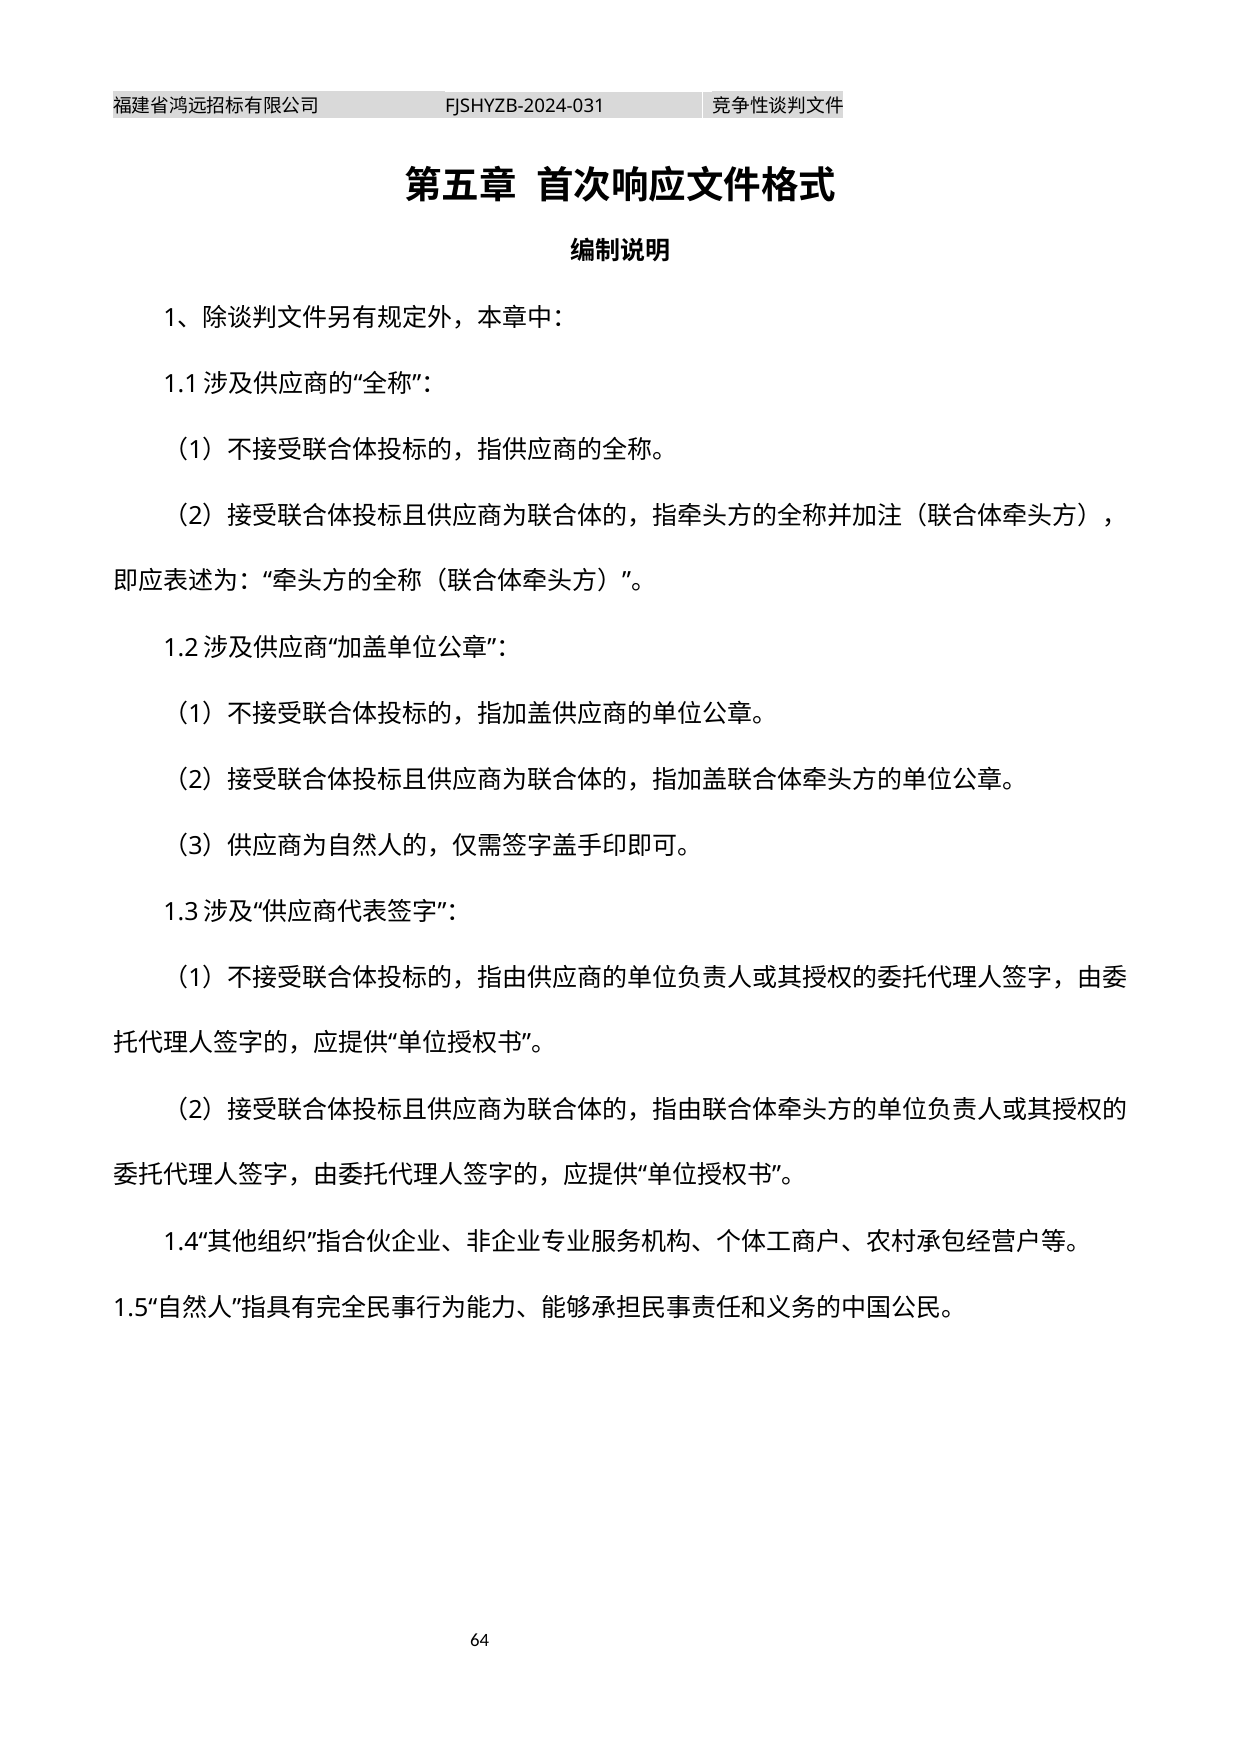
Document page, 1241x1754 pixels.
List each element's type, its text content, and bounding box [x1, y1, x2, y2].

text 编制说明 [113, 217, 1127, 283]
text （2）接受联合体投标且供应商为联合体的，指由联合体牵头方的单位负责人或其授权的委托代理人签字，由委托代理人签字的，应提供“单位授权书”。 [113, 1075, 1127, 1207]
text （3）供应商为自然人的，仅需签字盖手印即可。 [113, 811, 1127, 877]
text （1）不接受联合体投标的，指由供应商的单位负责人或其授权的委托代理人签字，由委托代理人签字的，应提供“单位授权书”。 [113, 943, 1127, 1075]
text 1.1涉及供应商的“全称”： [113, 349, 1127, 415]
text 第五章 首次响应文件格式 [113, 151, 1127, 217]
text （1）不接受联合体投标的，指加盖供应商的单位公章。 [113, 679, 1127, 745]
text （1）不接受联合体投标的，指供应商的全称。 [113, 415, 1127, 481]
text 1.4“其他组织”指合伙企业、非企业专业服务机构、个体工商户、农村承包经营户等。 [113, 1207, 1127, 1273]
text 1.5“自然人”指具有完全民事行为能力、能够承担民事责任和义务的中国公民。 [113, 1273, 1127, 1339]
text 1.2涉及供应商“加盖单位公章”： [113, 613, 1127, 679]
text （2）接受联合体投标且供应商为联合体的，指牵头方的全称并加注（联合体牵头方），即应表述为：“牵头方的全称（联合体牵头方）”。 [113, 481, 1127, 613]
text 1.3涉及“供应商代表签字”： [113, 877, 1127, 943]
text 1、除谈判文件另有规定外，本章中： [113, 283, 1127, 349]
text （2）接受联合体投标且供应商为联合体的，指加盖联合体牵头方的单位公章。 [113, 745, 1127, 811]
